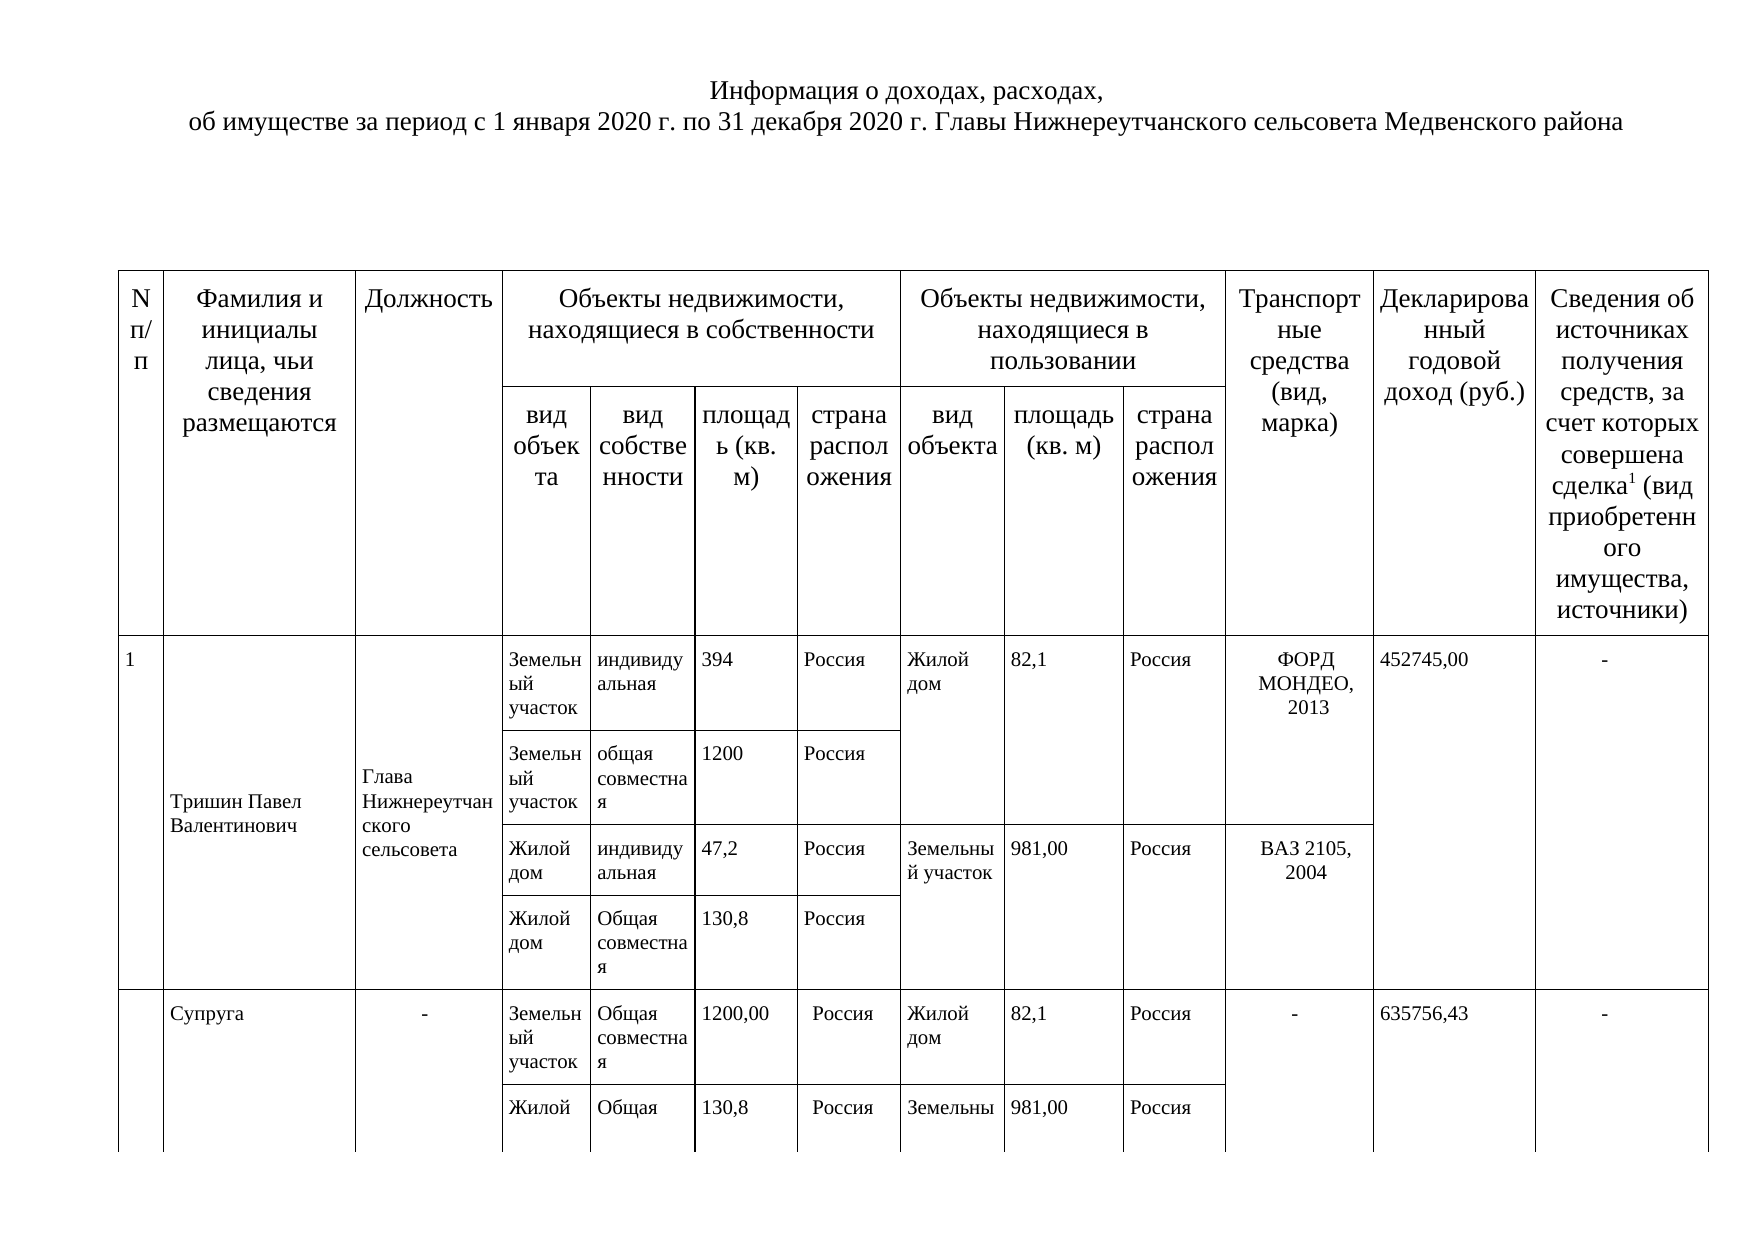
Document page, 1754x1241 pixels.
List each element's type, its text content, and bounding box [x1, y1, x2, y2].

table_cell Жилой дом [901, 990, 1004, 1083]
table_header Транспортные средства (вид, марка) [1226, 271, 1373, 635]
table_header Декларированный годовой доход (руб.) [1374, 271, 1535, 635]
table_cell вид собственности [591, 387, 694, 635]
table_header Сведения об источниках получения средств, за счет которых совершена сделка1 (вид приобретенного имущества, источники) [1536, 271, 1708, 635]
table_cell 82,1 [1005, 636, 1123, 824]
table_cell Жилой Дом [503, 1085, 590, 1152]
table_cell Земельный участок [901, 1085, 1004, 1152]
table_cell Россия [798, 1085, 900, 1152]
table_cell индивидуальная [591, 825, 694, 894]
table_cell Глава Нижнереутчанского сельсовета [356, 636, 502, 989]
table_cell Жилой дом [503, 825, 590, 894]
table_cell 47,2 [696, 825, 797, 894]
table_header Объекты недвижимости, находящиеся в собственности [503, 271, 900, 386]
table_cell 1200 [696, 731, 797, 824]
table_cell - [356, 990, 502, 1152]
table_cell 130,8 [696, 1085, 797, 1152]
table_cell Россия [1124, 636, 1225, 824]
table_cell 82,1 [1005, 990, 1123, 1083]
table_cell 130,8 [696, 896, 797, 989]
table_cell [119, 990, 163, 1152]
table_cell Жилой дом [901, 636, 1004, 824]
table_cell Россия [798, 731, 900, 824]
table_cell площадь (кв. м) [1005, 387, 1123, 635]
table_cell Общая совместная [591, 990, 694, 1083]
table_cell Россия [798, 636, 900, 730]
table_header Фамилия и инициалы лица, чьи сведения размещаются [164, 271, 355, 635]
table_cell вид объекта [901, 387, 1004, 635]
table_cell 1200,00 [696, 990, 797, 1083]
table_cell Россия [798, 825, 900, 894]
table_cell Россия [798, 896, 900, 989]
table_cell 635756,43 [1374, 990, 1535, 1152]
table_cell 981,00 [1005, 825, 1123, 989]
table_cell страна расположения [798, 387, 900, 635]
table_cell Земельный участок [503, 636, 590, 730]
table_cell ФОРД МОНДЕО, 2013 [1226, 636, 1373, 824]
table_header Должность [356, 271, 502, 635]
table_header Объекты недвижимости, находящиеся в пользовании [901, 271, 1225, 386]
table_cell Земельный участок [901, 825, 1004, 989]
table_cell Земельный участок [503, 731, 590, 824]
table_cell Супруга [164, 990, 355, 1152]
table_cell 981,00 [1005, 1085, 1123, 1152]
table_cell - [1536, 636, 1708, 989]
table_cell Земельный участок [503, 990, 590, 1083]
table_cell Россия [1124, 1085, 1225, 1152]
table_cell 1 [119, 636, 163, 989]
table_cell 452745,00 [1374, 636, 1535, 989]
table_cell Общая совместная [591, 1085, 694, 1152]
table_cell площадь (кв. м) [696, 387, 797, 635]
table_cell - [1536, 990, 1708, 1152]
table_cell Россия [1124, 990, 1225, 1083]
table_cell 394 [696, 636, 797, 730]
table_cell общая совместная [591, 731, 694, 824]
table_header N п/п [119, 271, 163, 635]
table_cell - [1226, 990, 1373, 1152]
table_cell ВАЗ 2105, 2004 [1226, 825, 1373, 989]
table_cell Жилой дом [503, 896, 590, 989]
table_cell индивидуальная [591, 636, 694, 730]
table_cell вид объекта [503, 387, 590, 635]
table_cell Россия [1124, 825, 1225, 989]
table_cell страна расположения [1124, 387, 1225, 635]
table_cell Тришин Павел Валентинович [164, 636, 355, 989]
table_cell Общая совместная [591, 896, 694, 989]
table_cell Россия [798, 990, 900, 1083]
